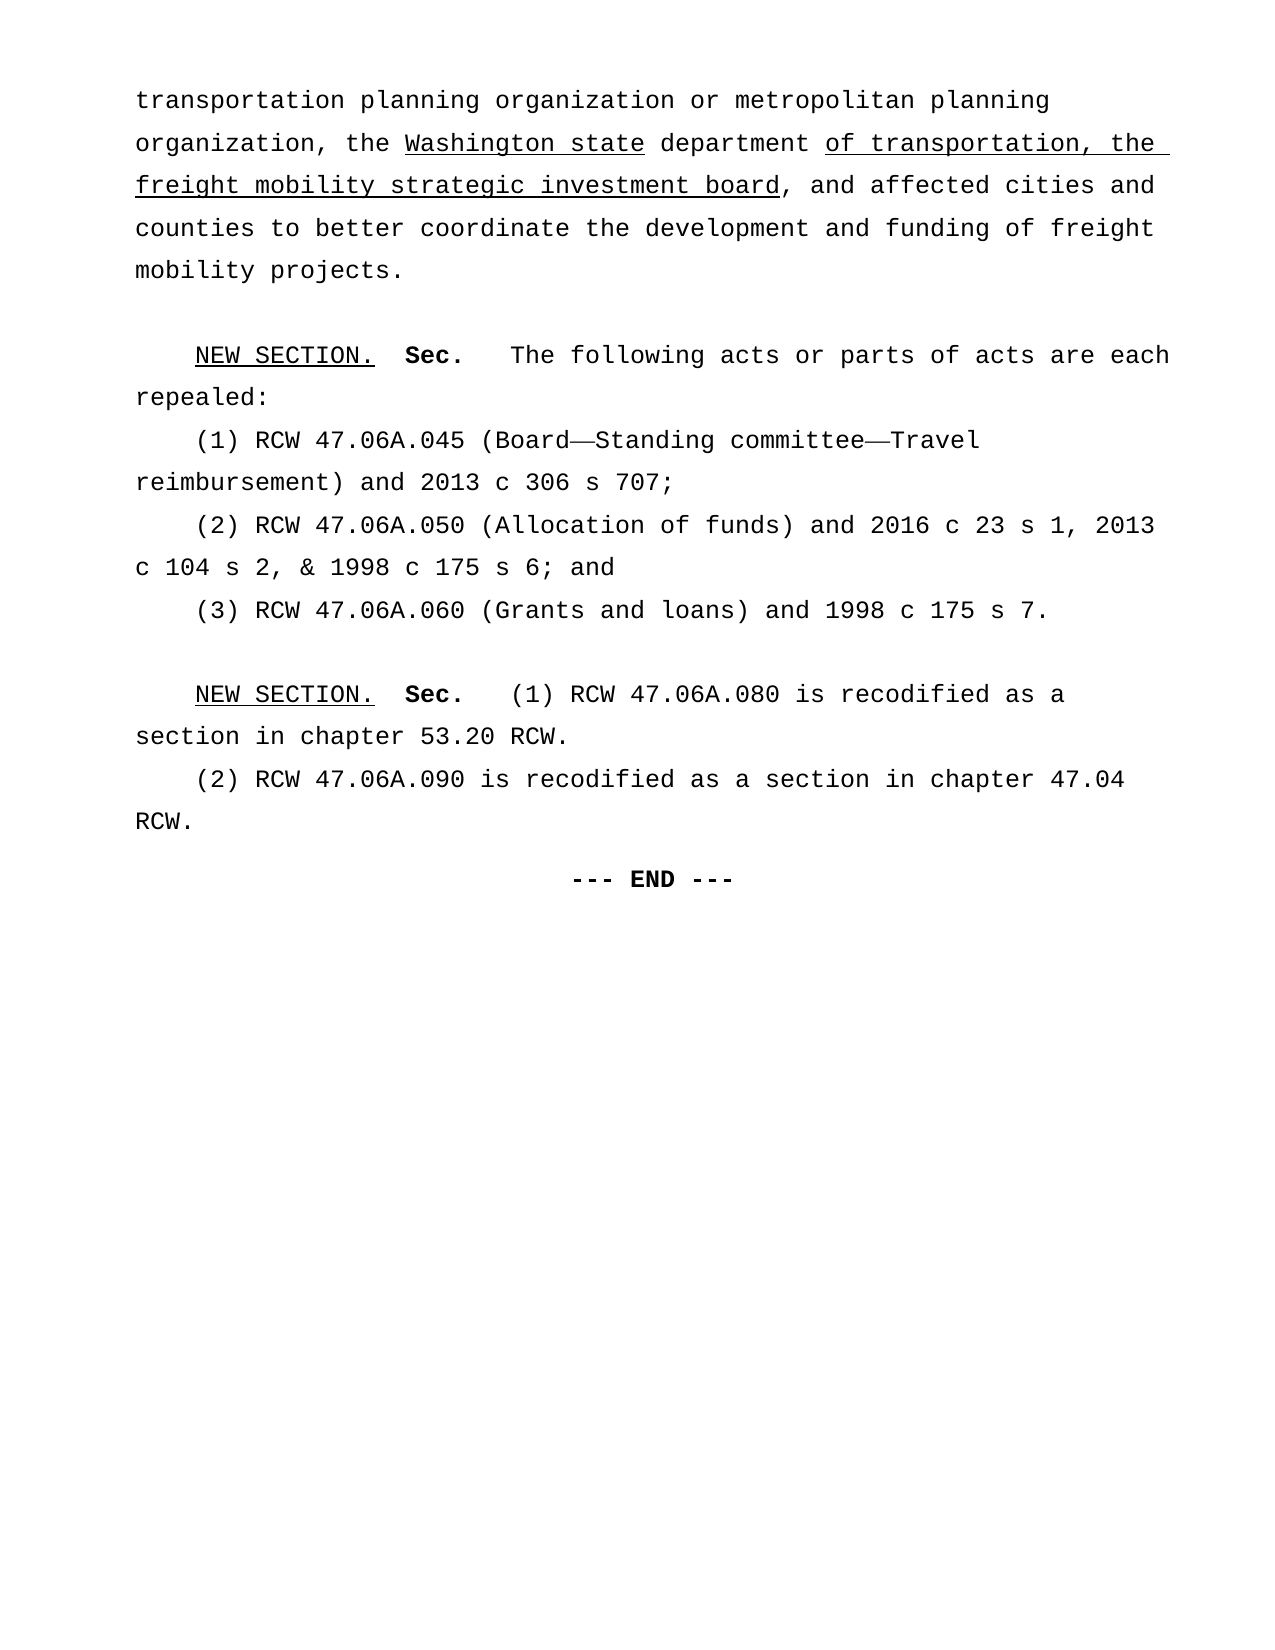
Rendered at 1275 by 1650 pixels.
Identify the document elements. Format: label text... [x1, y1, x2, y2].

text (1) RCW 47.06A.045 (Board—Standing committee—Travel reimbursement) and 2013 c 306 s 707; [135, 414, 1170, 499]
text (2) RCW 47.06A.050 (Allocation of funds) and 2016 c 23 s 1, 2013 c 104 s 2, & 1998 c 175 s 6; and [135, 499, 1170, 584]
text NEW SECTION. Sec. (1) RCW 47.06A.080 is recodified as a section in chapter 53.20 RCW. [135, 668, 1170, 753]
text (2) RCW 47.06A.090 is recodified as a section in chapter 47.04 RCW. [135, 753, 1170, 838]
text NEW SECTION. Sec. The following acts or parts of acts are each repealed: [135, 329, 1170, 414]
text (3) RCW 47.06A.060 (Grants and loans) and 1998 c 175 s 7. [135, 584, 1170, 627]
text --- END --- [135, 867, 1170, 895]
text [135, 75, 1170, 287]
